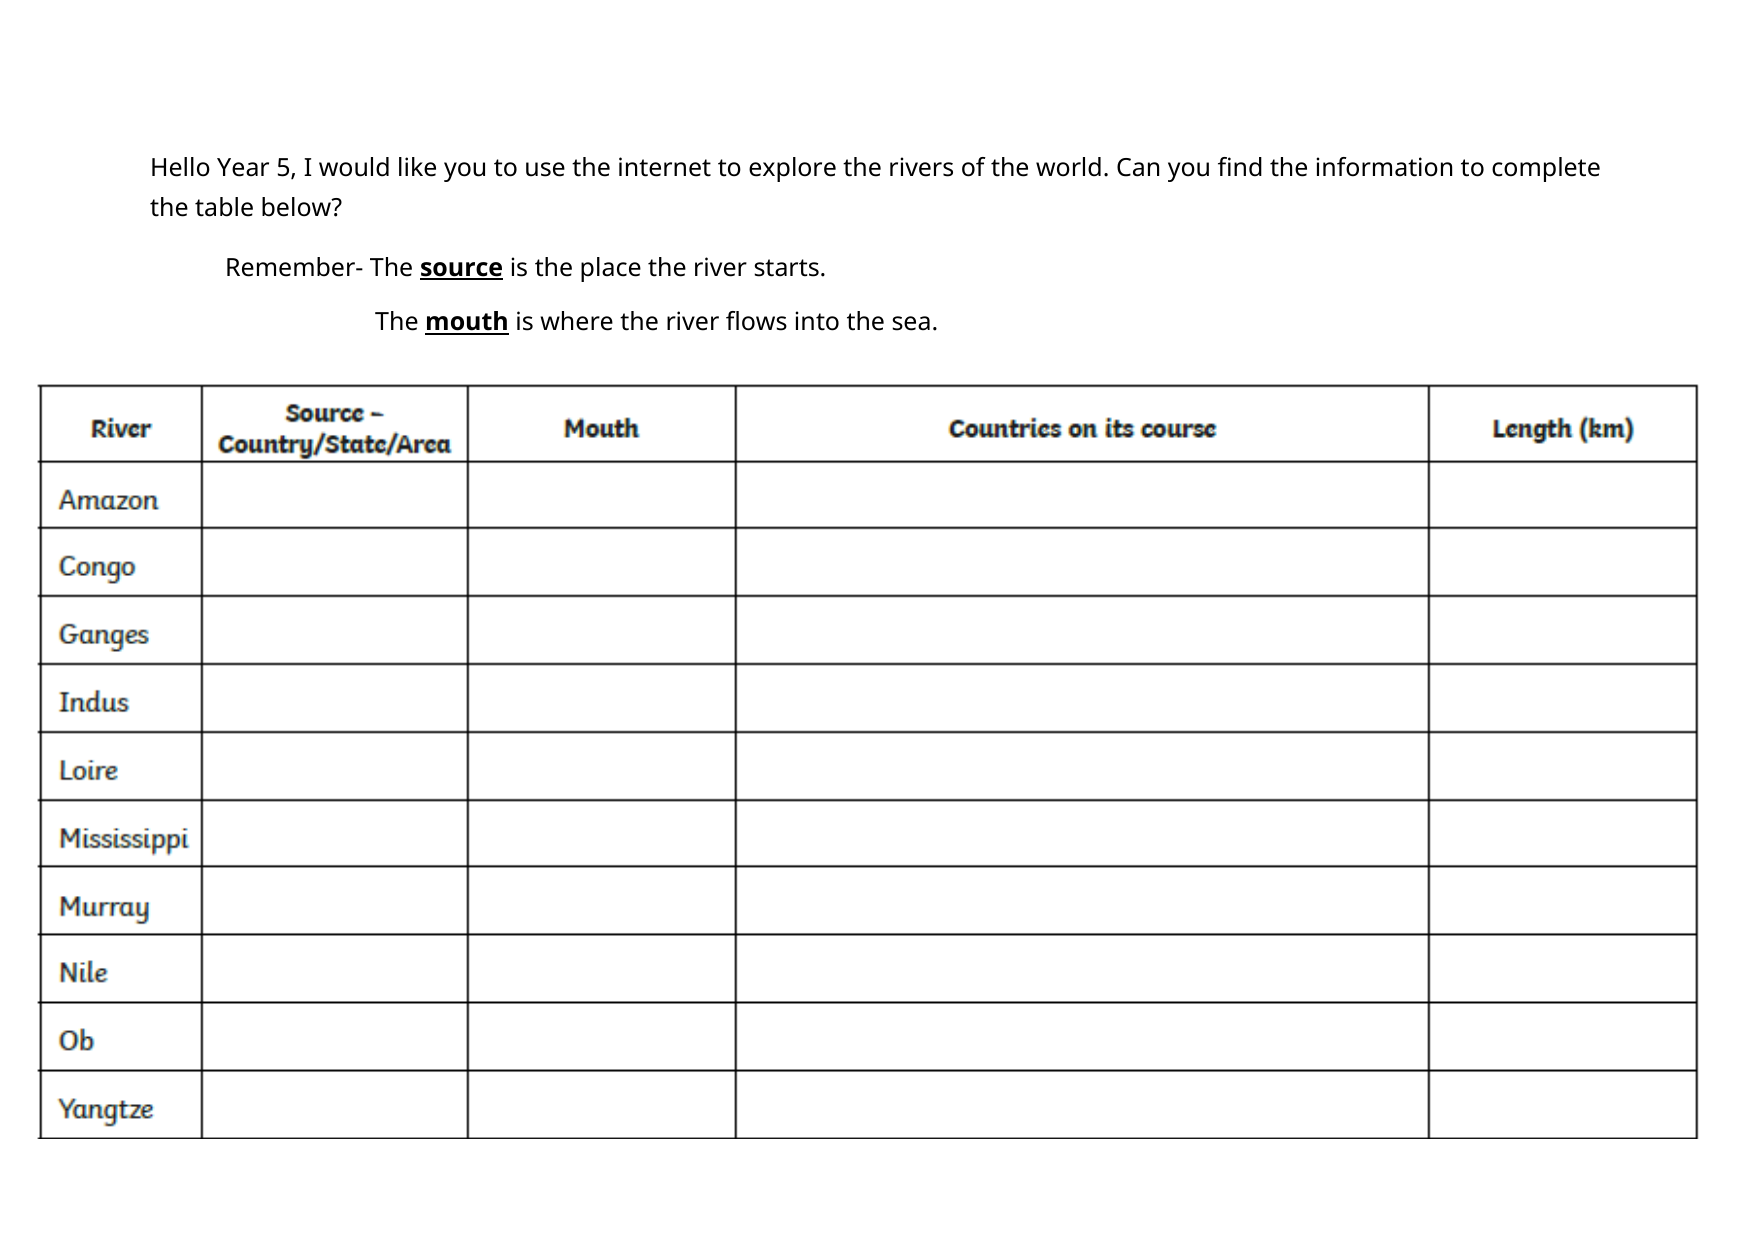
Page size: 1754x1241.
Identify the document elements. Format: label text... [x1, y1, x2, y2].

text The mouth is where the river flows into the sea. [150, 304, 1604, 338]
picture [29, 382, 1723, 1139]
text Hello Year 5, I would like you to use the internet to explore the rivers of the world. Can you find the information to complete the table below? [150, 150, 1604, 223]
text Remember- The source is the place the river starts. [150, 249, 1604, 283]
